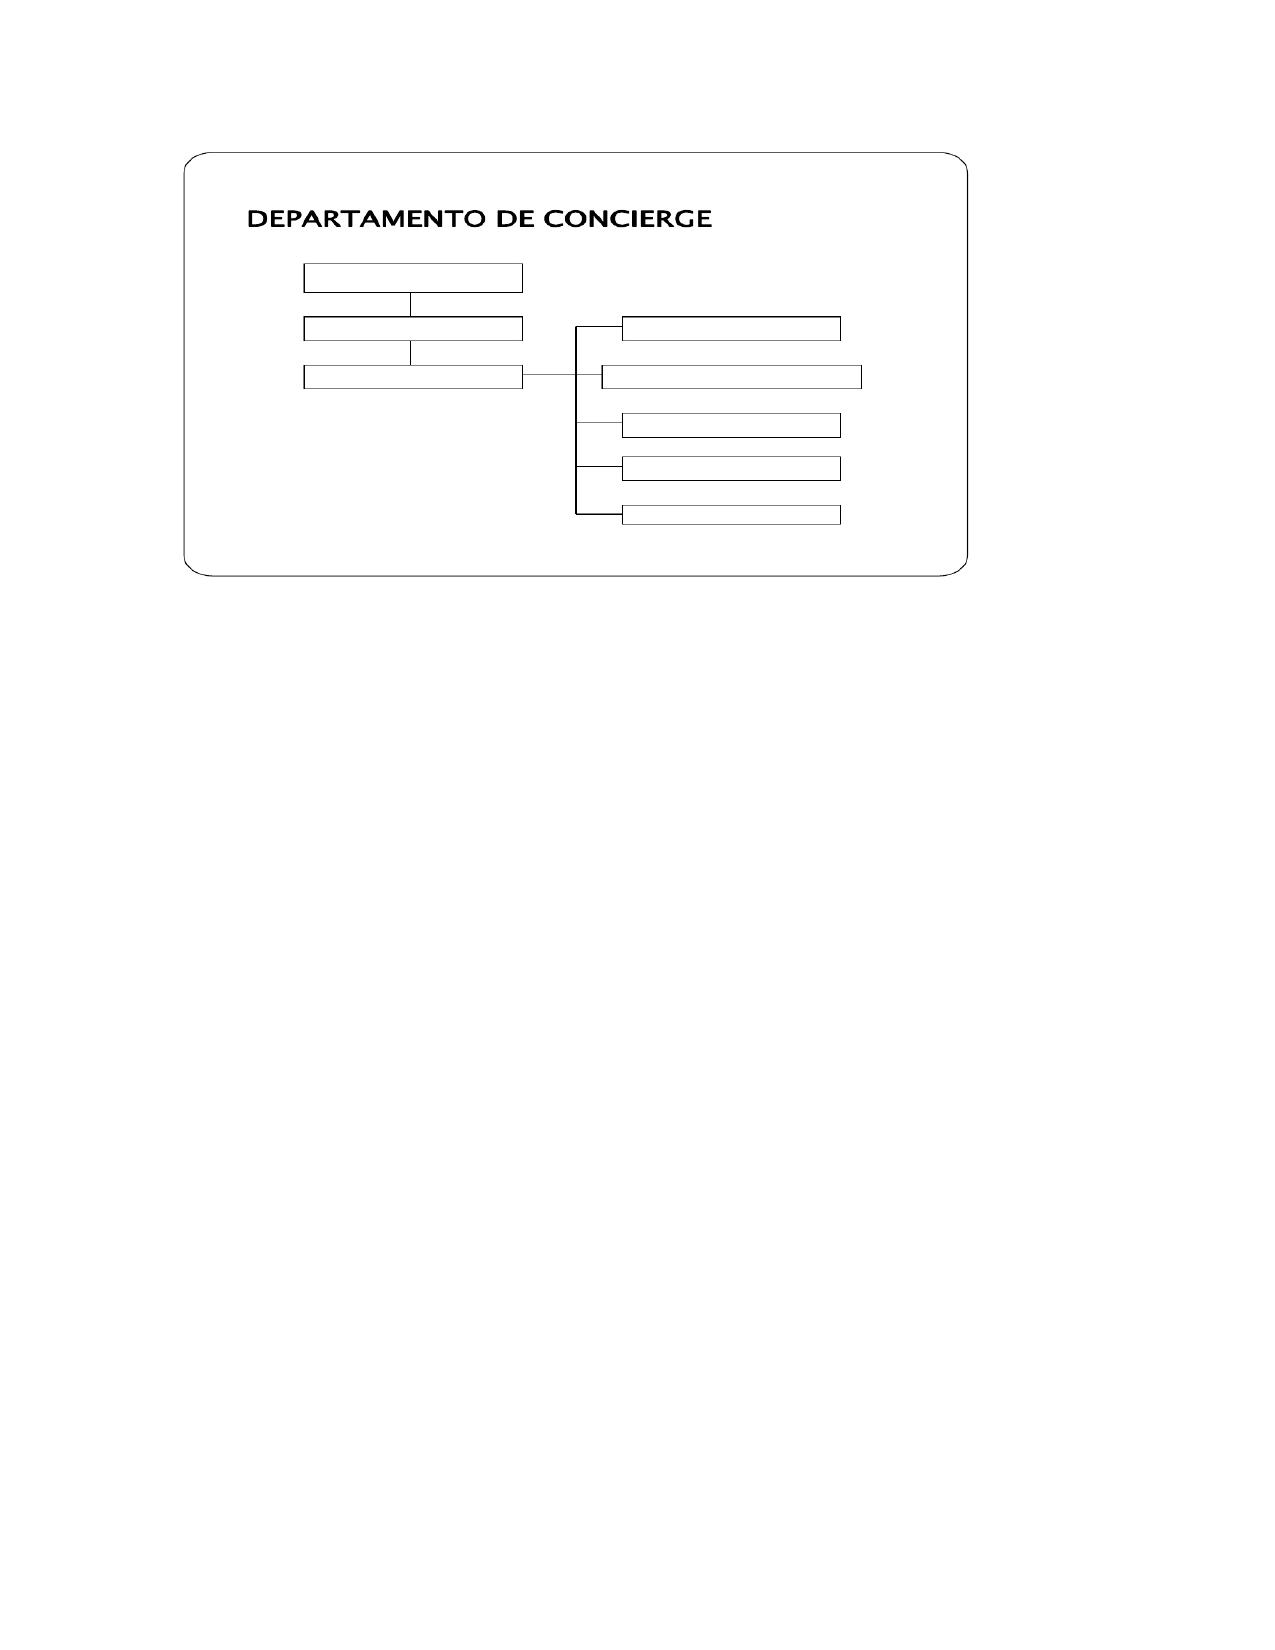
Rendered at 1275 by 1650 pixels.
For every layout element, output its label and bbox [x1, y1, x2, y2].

picture [177, 147, 974, 582]
